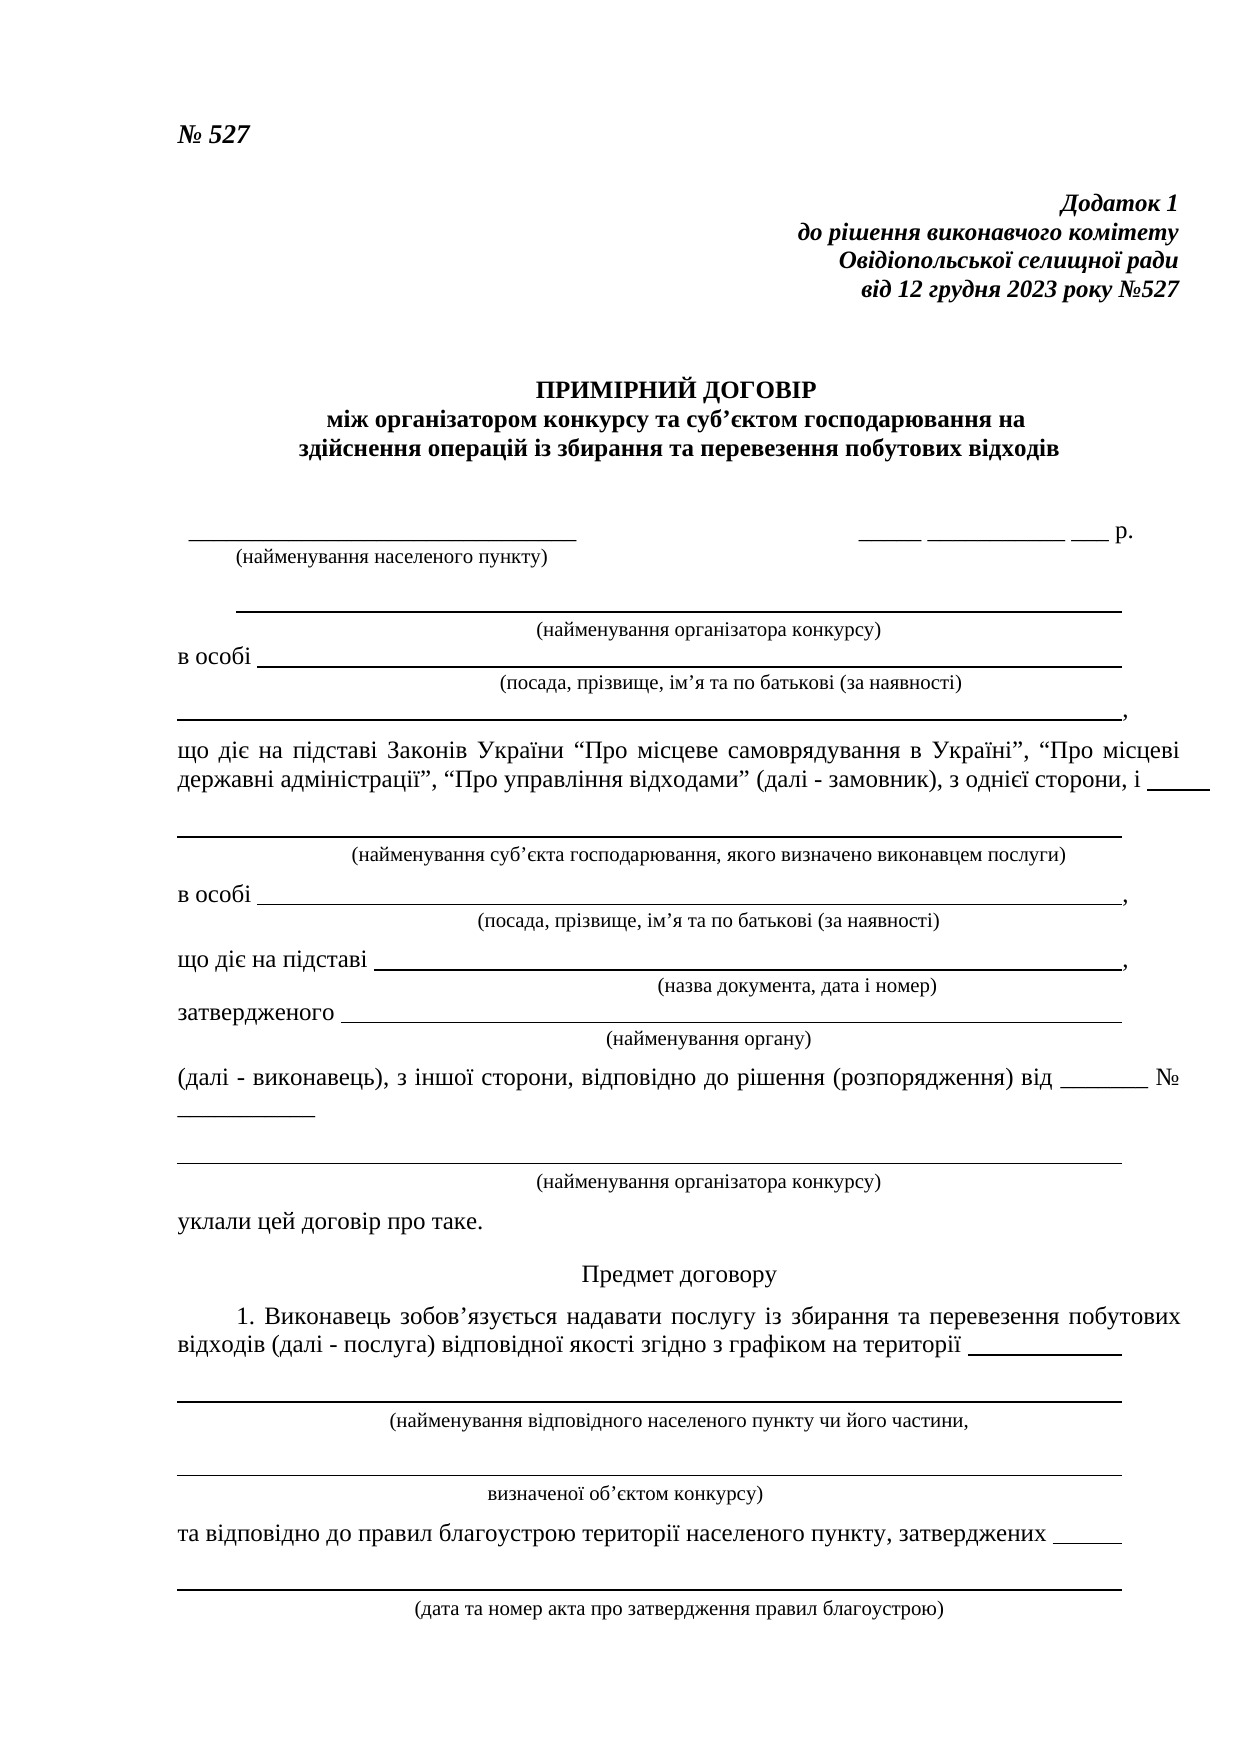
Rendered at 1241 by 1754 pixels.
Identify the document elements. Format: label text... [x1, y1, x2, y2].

text (посада, прізвище, ім’я та по батькові (за наявності) [177, 670, 1181, 694]
text , [177, 694, 1181, 723]
text від 12 грудня 2023 року №527 [827, 274, 1181, 303]
text (найменування відповідного населеного пункту чи його частини, [177, 1408, 1181, 1432]
text (назва документа, дата і номер) [177, 973, 1181, 997]
text Предмет договору [177, 1259, 1181, 1288]
text що діє на підставі , [177, 944, 1181, 973]
text та відповідно до правил благоустрою території населеного пункту, затверджених [177, 1518, 1181, 1546]
text (далі - виконавець), з іншої сторони, відповідно до рішення (розпорядження) від _______ № ___________ [177, 1062, 1181, 1120]
text уклали цей договір про таке. [177, 1206, 1181, 1234]
table_header _____ ___________ ___ р. [661, 503, 1144, 568]
text (найменування організатора конкурсу) [177, 617, 1181, 641]
text 1. Виконавець зобов’язується надавати послугу із збирання та перевезення побутових відходів (далі - послуга) відповідної якості згідно з графіком на території [177, 1301, 1181, 1358]
text (найменування органу) [177, 1026, 1181, 1050]
text що діє на підставі Законів України “Про місцеве самоврядування в Україні”, “Про місцеві державні адміністрації”, “Про управління відходами” (далі - замовник), з однієї сторони, і [177, 736, 1181, 793]
text № 527 [177, 118, 1181, 149]
table_header _______________________________ (найменування населеного пункту) [177, 503, 661, 568]
text (дата та номер акта про затвердження правил благоустрою) [177, 1596, 1181, 1620]
text ПРИМІРНИЙ ДОГОВІР між організатором конкурсу та суб’єктом господарювання на здійснення операцій із збирання та перевезення побутових відходів [177, 375, 1181, 461]
text (найменування суб’єкта господарювання, якого визначено виконавцем послуги) [177, 842, 1181, 866]
text до рішення виконавчого комітету [177, 217, 1181, 245]
text (найменування організатора конкурсу) [177, 1169, 1181, 1193]
text Овідіопольської селищної ради [827, 245, 1181, 274]
text (посада, прізвище, ім’я та по батькові (за наявності) [177, 908, 1181, 932]
text в особі [177, 641, 1181, 670]
text Додаток 1 [827, 188, 1181, 217]
text визначеної об’єктом конкурсу) [177, 1481, 1181, 1505]
text в особі , [177, 879, 1181, 908]
text затвердженого [177, 997, 1181, 1026]
